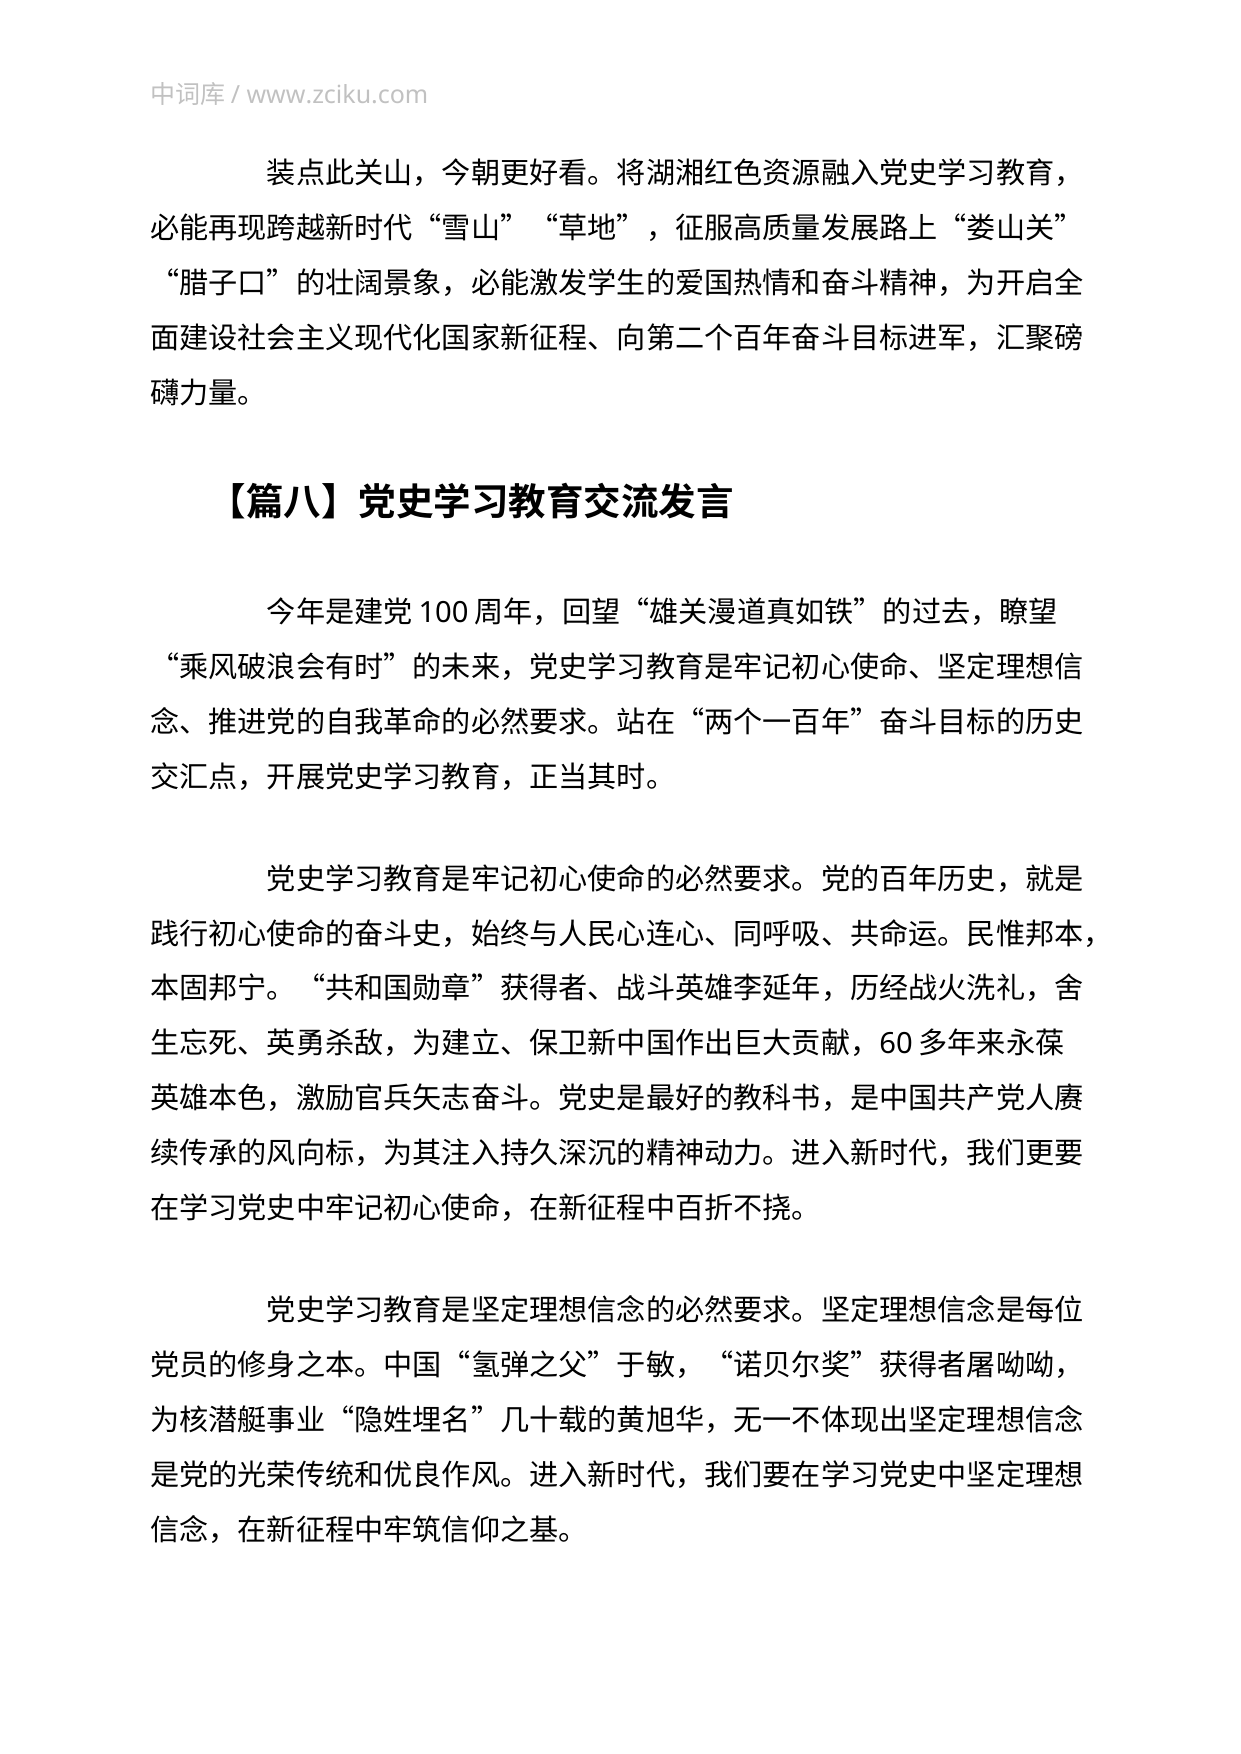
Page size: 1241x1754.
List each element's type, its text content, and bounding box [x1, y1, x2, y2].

text 党史学习教育是坚定理想信念的必然要求。坚定理想信念是每位党员的修身之本。中国“氢弹之父”于敏，“诺贝尔奖”获得者屠呦呦，为核潜艇事业“隐姓埋名”几十载的黄旭华，无一不体现出坚定理想信念是党的光荣传统和优良作风。进入新时代，我们要在学习党史中坚定理想信念，在新征程中牢筑信仰之基。 [150, 1287, 1090, 1548]
text 党史学习教育是牢记初心使命的必然要求。党的百年历史，就是践行初心使命的奋斗史，始终与人民心连心、同呼吸、共命运。民惟邦本，本固邦宁。“共和国勋章”获得者、战斗英雄李延年，历经战火洗礼，舍生忘死、英勇杀敌，为建立、保卫新中国作出巨大贡献，60多年来永葆英雄本色，激励官兵矢志奋斗。党史是最好的教科书，是中国共产党人赓续传承的风向标，为其注入持久深沉的精神动力。进入新时代，我们更要在学习党史中牢记初心使命，在新征程中百折不挠。 [150, 855, 1090, 1227]
text 【篇八】党史学习教育交流发言 [150, 471, 1090, 526]
text 今年是建党100周年，回望“雄关漫道真如铁”的过去，瞭望“乘风破浪会有时”的未来，党史学习教育是牢记初心使命、坚定理想信念、推进党的自我革命的必然要求。站在“两个一百年”奋斗目标的历史交汇点，开展党史学习教育，正当其时。 [150, 589, 1090, 796]
text 装点此关山，今朝更好看。将湖湘红色资源融入党史学习教育，必能再现跨越新时代“雪山”“草地”，征服高质量发展路上“娄山关”“腊子口”的壮阔景象，必能激发学生的爱国热情和奋斗精神，为开启全面建设社会主义现代化国家新征程、向第二个百年奋斗目标进军，汇聚磅礴力量。 [150, 150, 1090, 412]
